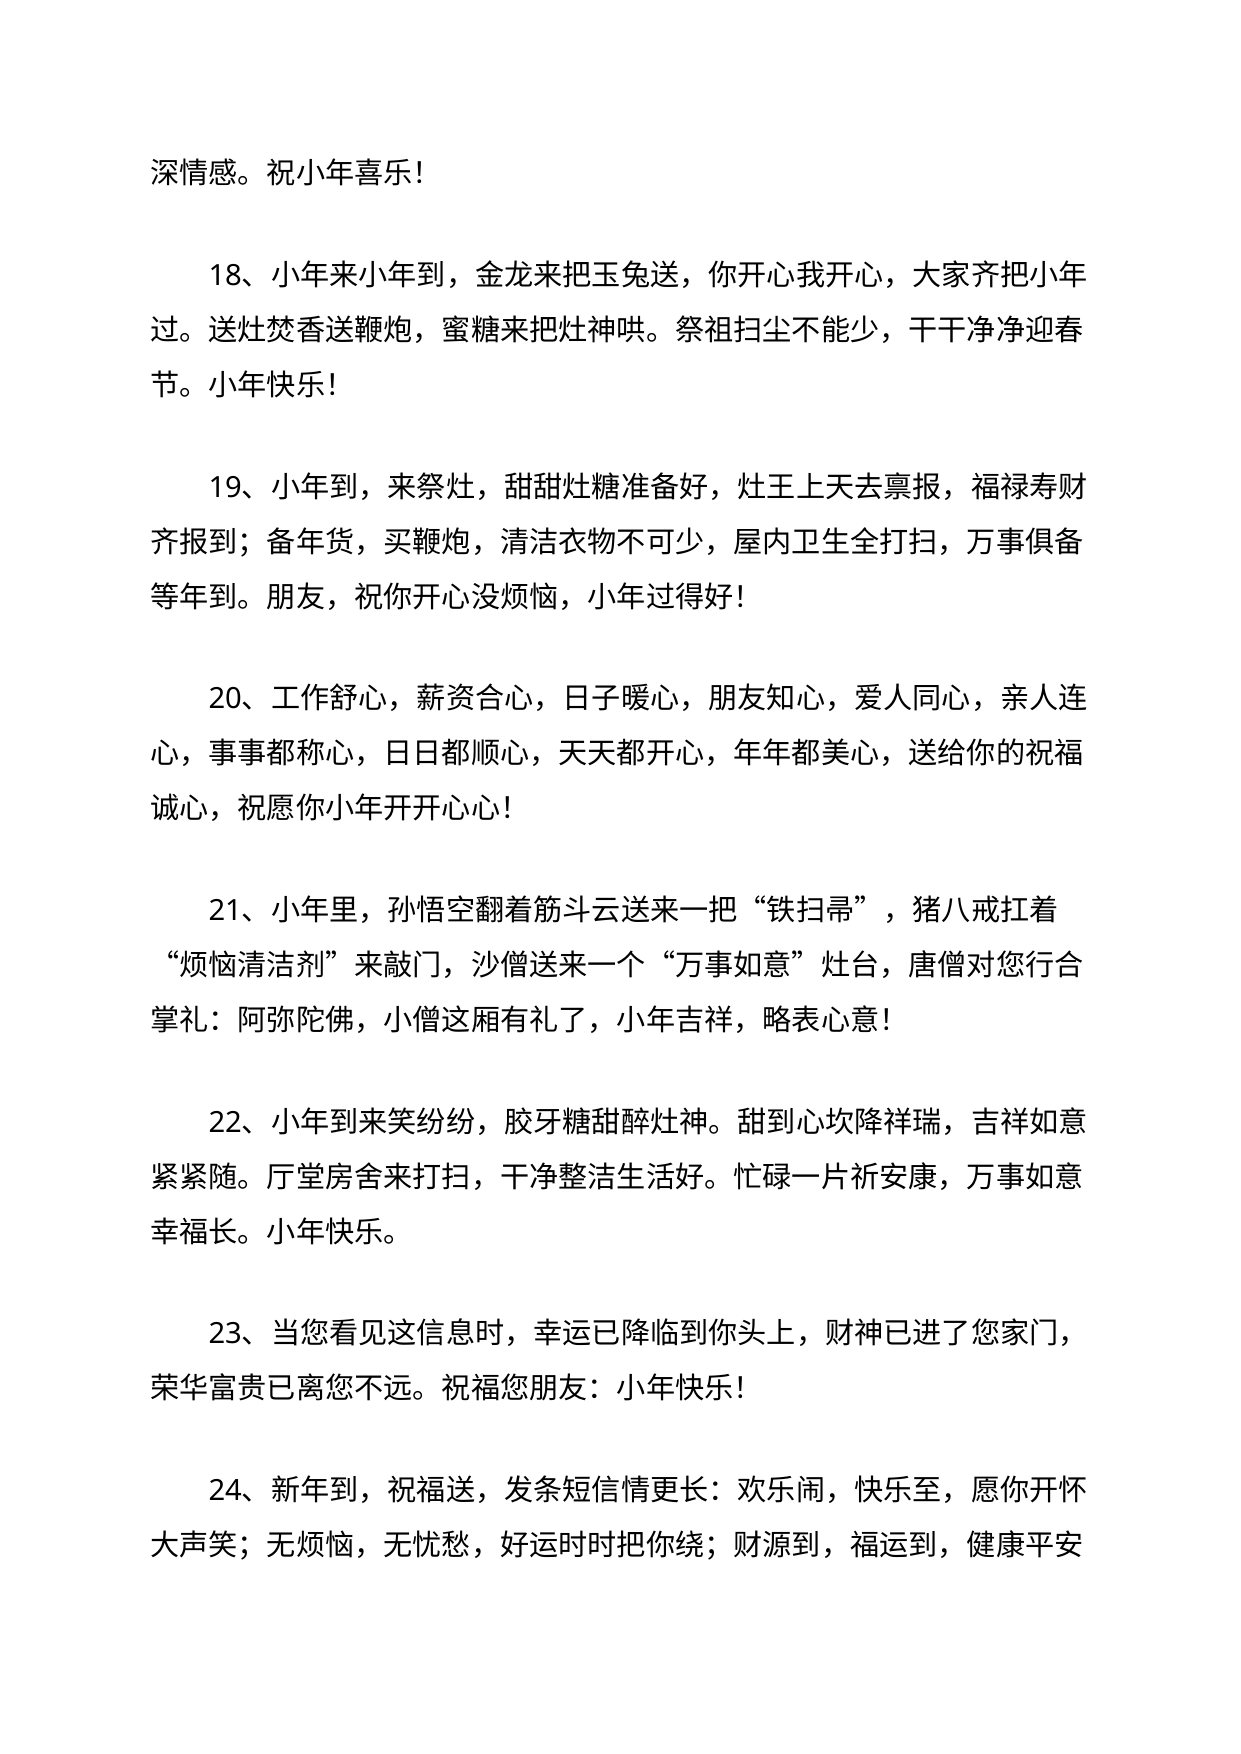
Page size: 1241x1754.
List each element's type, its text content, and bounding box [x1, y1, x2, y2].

text 18、小年来小年到，金龙来把玉兔送，你开心我开心，大家齐把小年过。送灶焚香送鞭炮，蜜糖来把灶神哄。祭祖扫尘不能少，干干净净迎春节。小年快乐！ [150, 252, 1090, 404]
text 19、小年到，来祭灶，甜甜灶糖准备好，灶王上天去禀报，福禄寿财齐报到；备年货，买鞭炮，清洁衣物不可少，屋内卫生全打扫，万事俱备等年到。朋友，祝你开心没烦恼，小年过得好！ [150, 463, 1090, 616]
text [150, 1467, 1090, 1564]
text 20、工作舒心，薪资合心，日子暖心，朋友知心，爱人同心，亲人连心，事事都称心，日日都顺心，天天都开心，年年都美心，送给你的祝福诚心，祝愿你小年开开心心！ [150, 675, 1090, 827]
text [150, 150, 1090, 192]
text 23、当您看见这信息时，幸运已降临到你头上，财神已进了您家门，荣华富贵已离您不远。祝福您朋友：小年快乐！ [150, 1310, 1090, 1407]
text 21、小年里，孙悟空翻着筋斗云送来一把“铁扫帚”，猪八戒扛着“烦恼清洁剂”来敲门，沙僧送来一个“万事如意”灶台，唐僧对您行合掌礼：阿弥陀佛，小僧这厢有礼了，小年吉祥，略表心意！ [150, 887, 1090, 1039]
text 22、小年到来笑纷纷，胶牙糖甜醉灶神。甜到心坎降祥瑞，吉祥如意紧紧随。厅堂房舍来打扫，干净整洁生活好。忙碌一片祈安康，万事如意幸福长。小年快乐。 [150, 1098, 1090, 1251]
